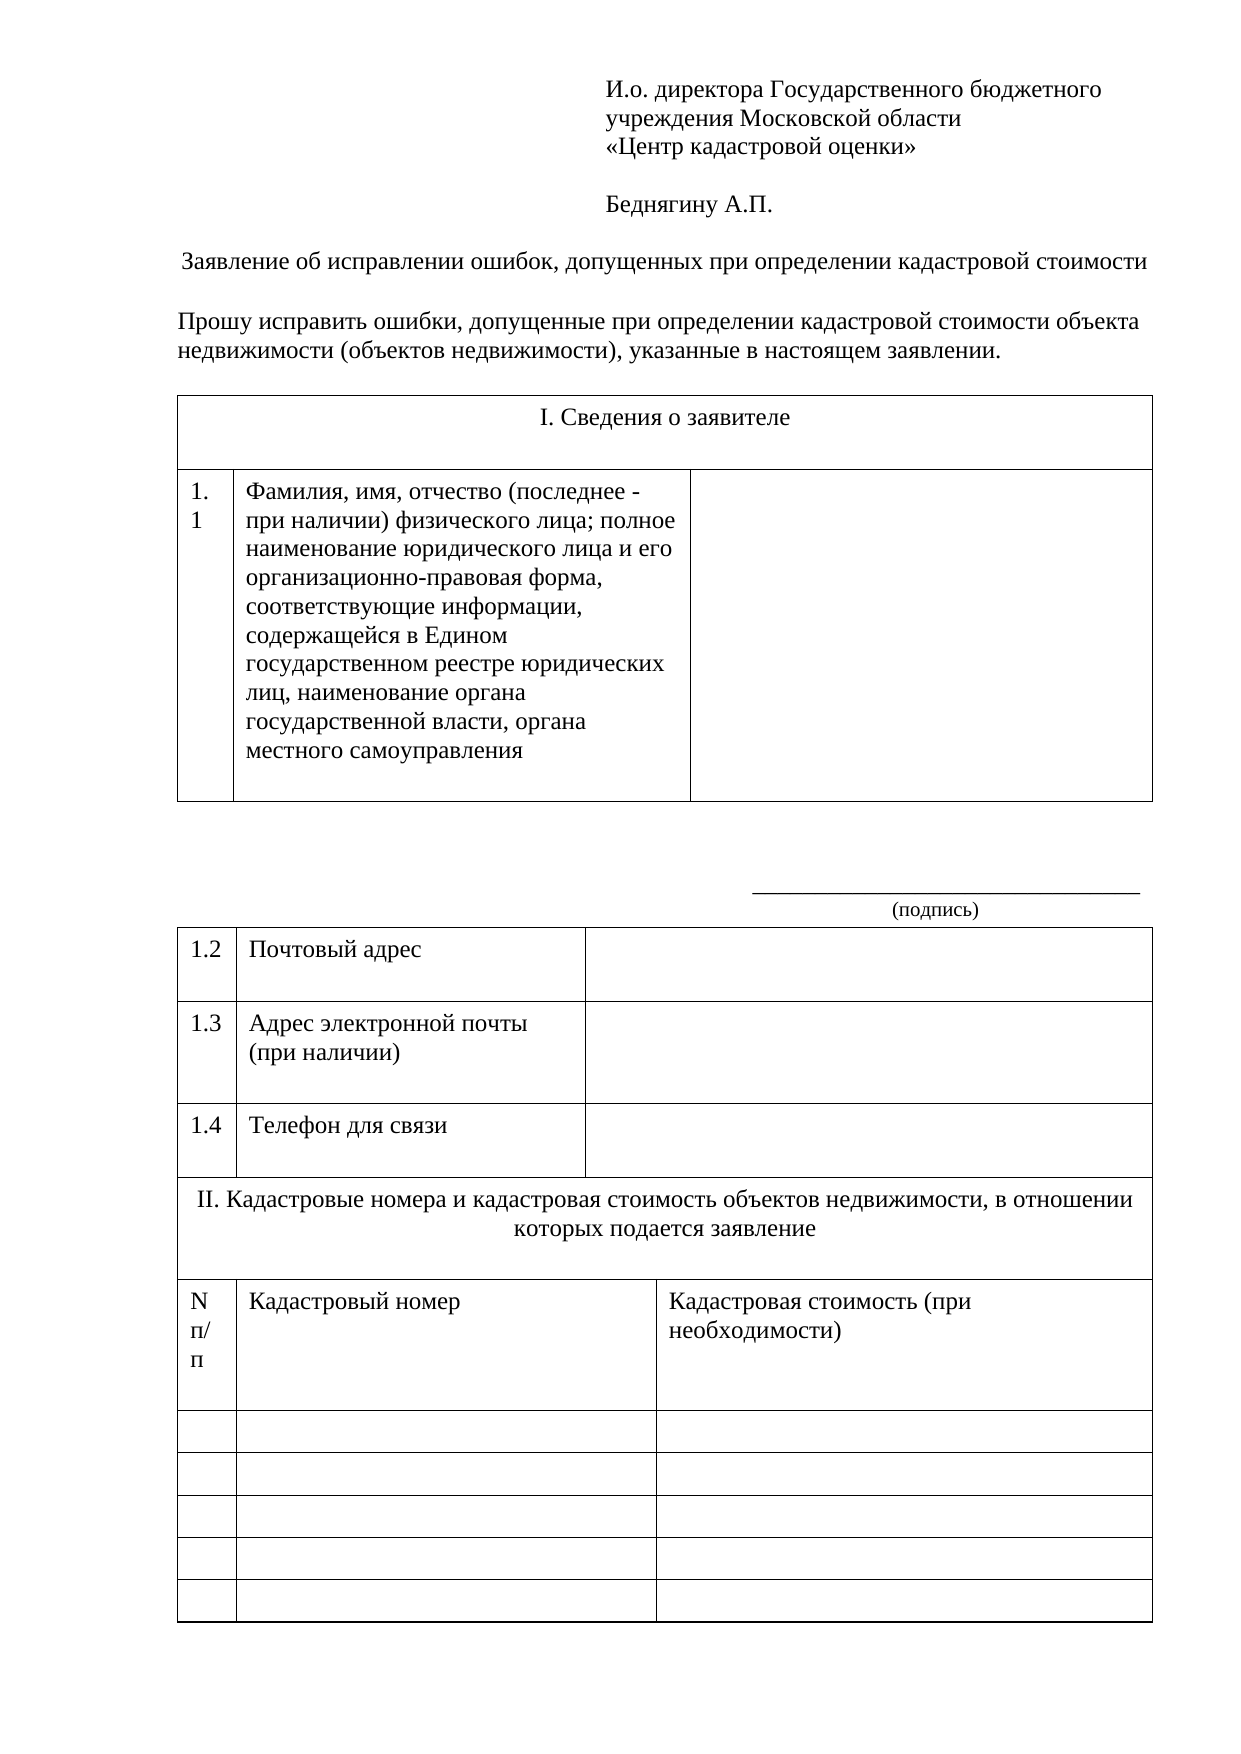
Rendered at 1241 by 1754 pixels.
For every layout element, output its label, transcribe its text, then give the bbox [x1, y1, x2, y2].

table_cell [657, 1453, 1152, 1494]
table_cell [237, 1538, 656, 1579]
table_cell Телефон для связи [237, 1104, 585, 1177]
table_cell [178, 1496, 236, 1537]
text учреждения Московской области [177, 103, 1152, 131]
table_cell Кадастровый номер [237, 1280, 656, 1410]
table_cell 1.1 [178, 470, 233, 801]
table_cell II. Кадастровые номера и кадастровая стоимость объектов недвижимости, в отношении которых подается заявление [178, 1178, 1152, 1279]
text Заявление об исправлении ошибок, допущенных при определении кадастровой стоимости [177, 246, 1152, 275]
table_cell [237, 1453, 656, 1494]
table_cell [237, 1496, 656, 1537]
table_header Почтовый адрес [237, 928, 585, 1001]
table_cell [178, 1411, 236, 1452]
table_cell _______________________________ (подпись) [178, 802, 1152, 927]
table_cell [691, 470, 1152, 801]
table_cell [178, 1538, 236, 1579]
table_header 1.2 [178, 928, 236, 1001]
table_header [586, 928, 1152, 1001]
table_cell [178, 1580, 236, 1621]
table_cell [178, 1453, 236, 1494]
table_cell N п/п [178, 1280, 236, 1410]
table_cell [586, 1104, 1152, 1177]
table_cell Фамилия, имя, отчество (последнее - при наличии) физического лица; полное наименование юридического лица и его организационно-правовая форма, соответствующие информации, содержащейся в Едином государственном реестре юридических лиц, наименование органа государственной власти, органа местного самоуправления [234, 470, 690, 801]
table_cell [657, 1411, 1152, 1452]
table_cell 1.3 [178, 1002, 236, 1103]
text «Центр кадастровой оценки» [177, 131, 1152, 160]
text И.о. директора Государственного бюджетного [177, 74, 1152, 103]
text Беднягину А.П. [177, 189, 1152, 218]
table_cell Адрес электронной почты (при наличии) [237, 1002, 585, 1103]
table_cell [657, 1538, 1152, 1579]
table_cell [237, 1580, 656, 1621]
table_cell [586, 1002, 1152, 1103]
table_cell [237, 1411, 656, 1452]
table_cell [657, 1580, 1152, 1621]
table_cell [657, 1496, 1152, 1537]
text Прошу исправить ошибки, допущенные при определении кадастровой стоимости объекта недвижимости (объектов недвижимости), указанные в настоящем заявлении. [177, 306, 1152, 364]
table_cell Кадастровая стоимость (при необходимости) [657, 1280, 1152, 1410]
table_cell 1.4 [178, 1104, 236, 1177]
table_header I. Сведения о заявителе [178, 396, 1152, 469]
